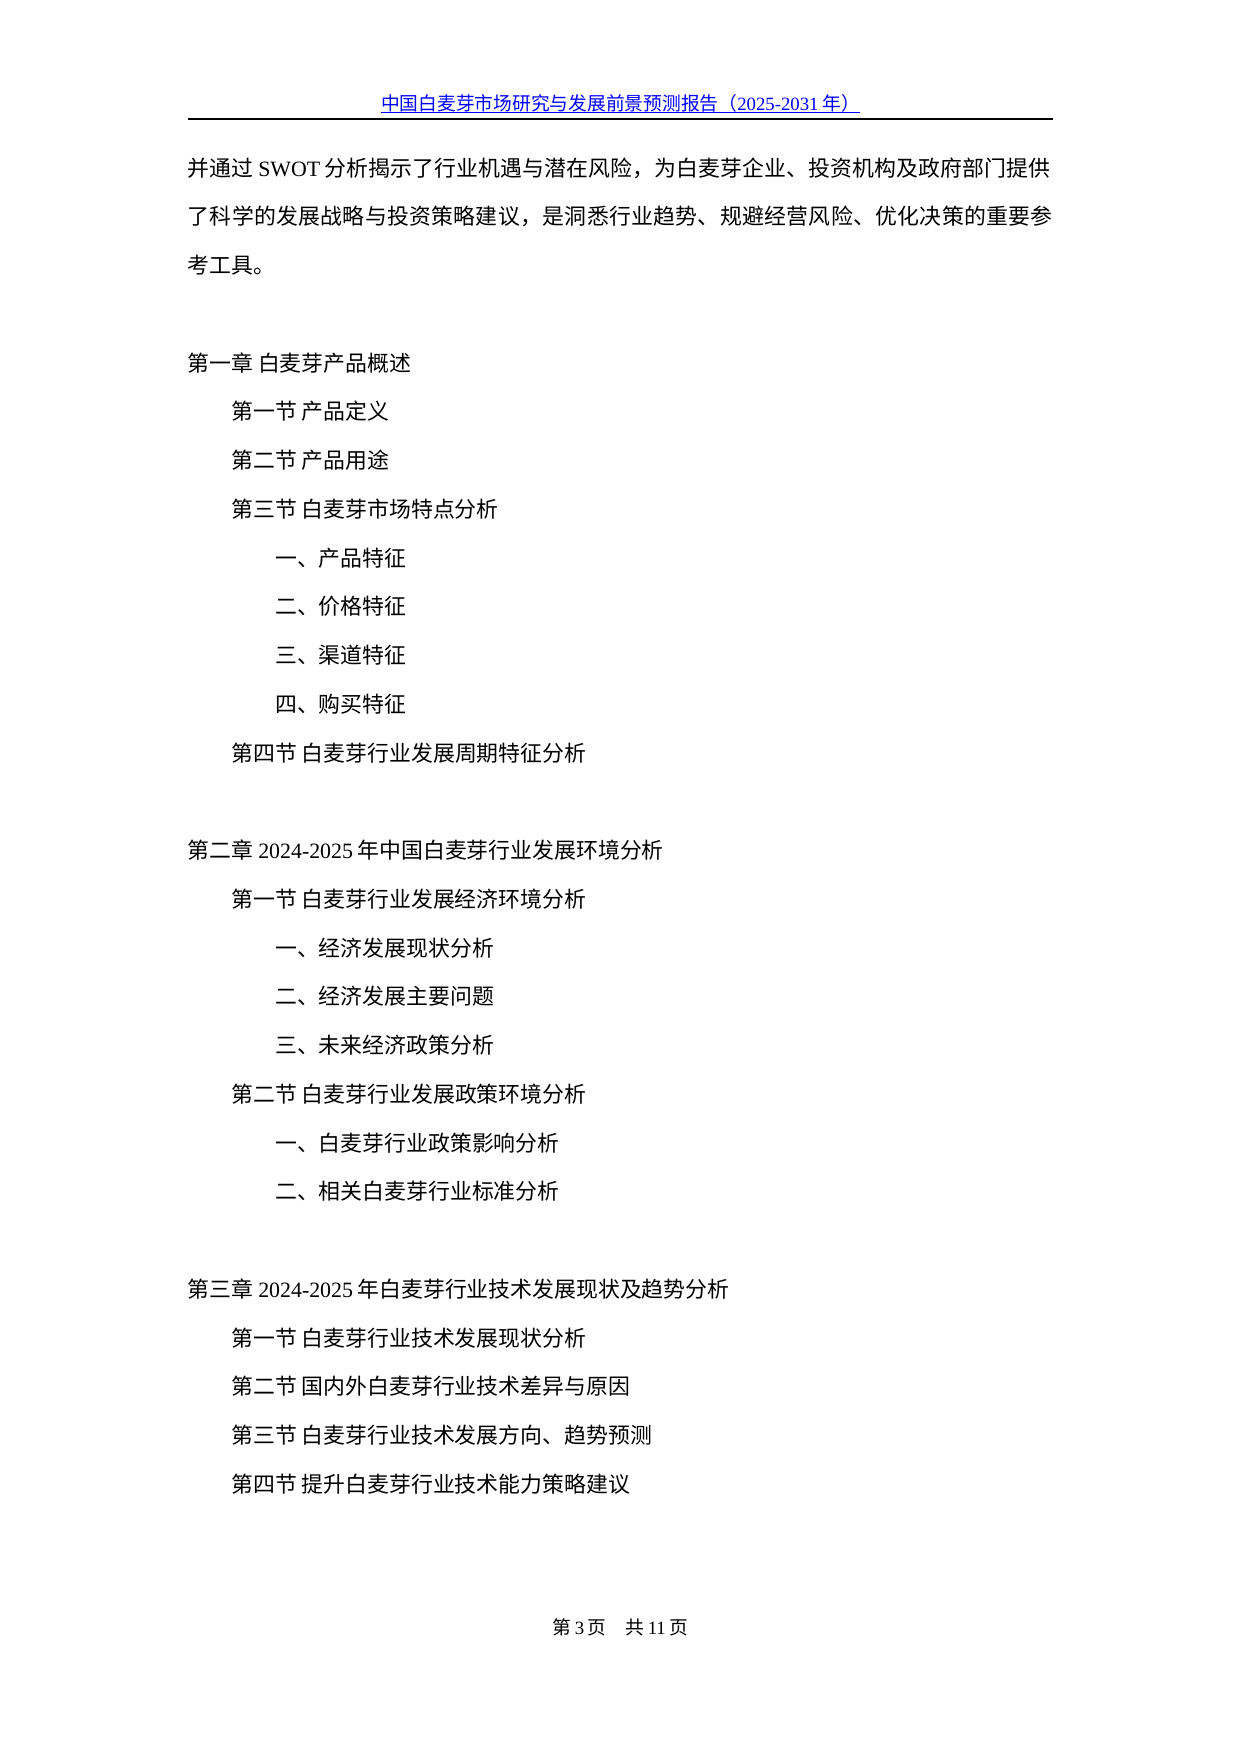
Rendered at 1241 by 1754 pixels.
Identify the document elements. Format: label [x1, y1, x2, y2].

text [187, 150, 1053, 1499]
